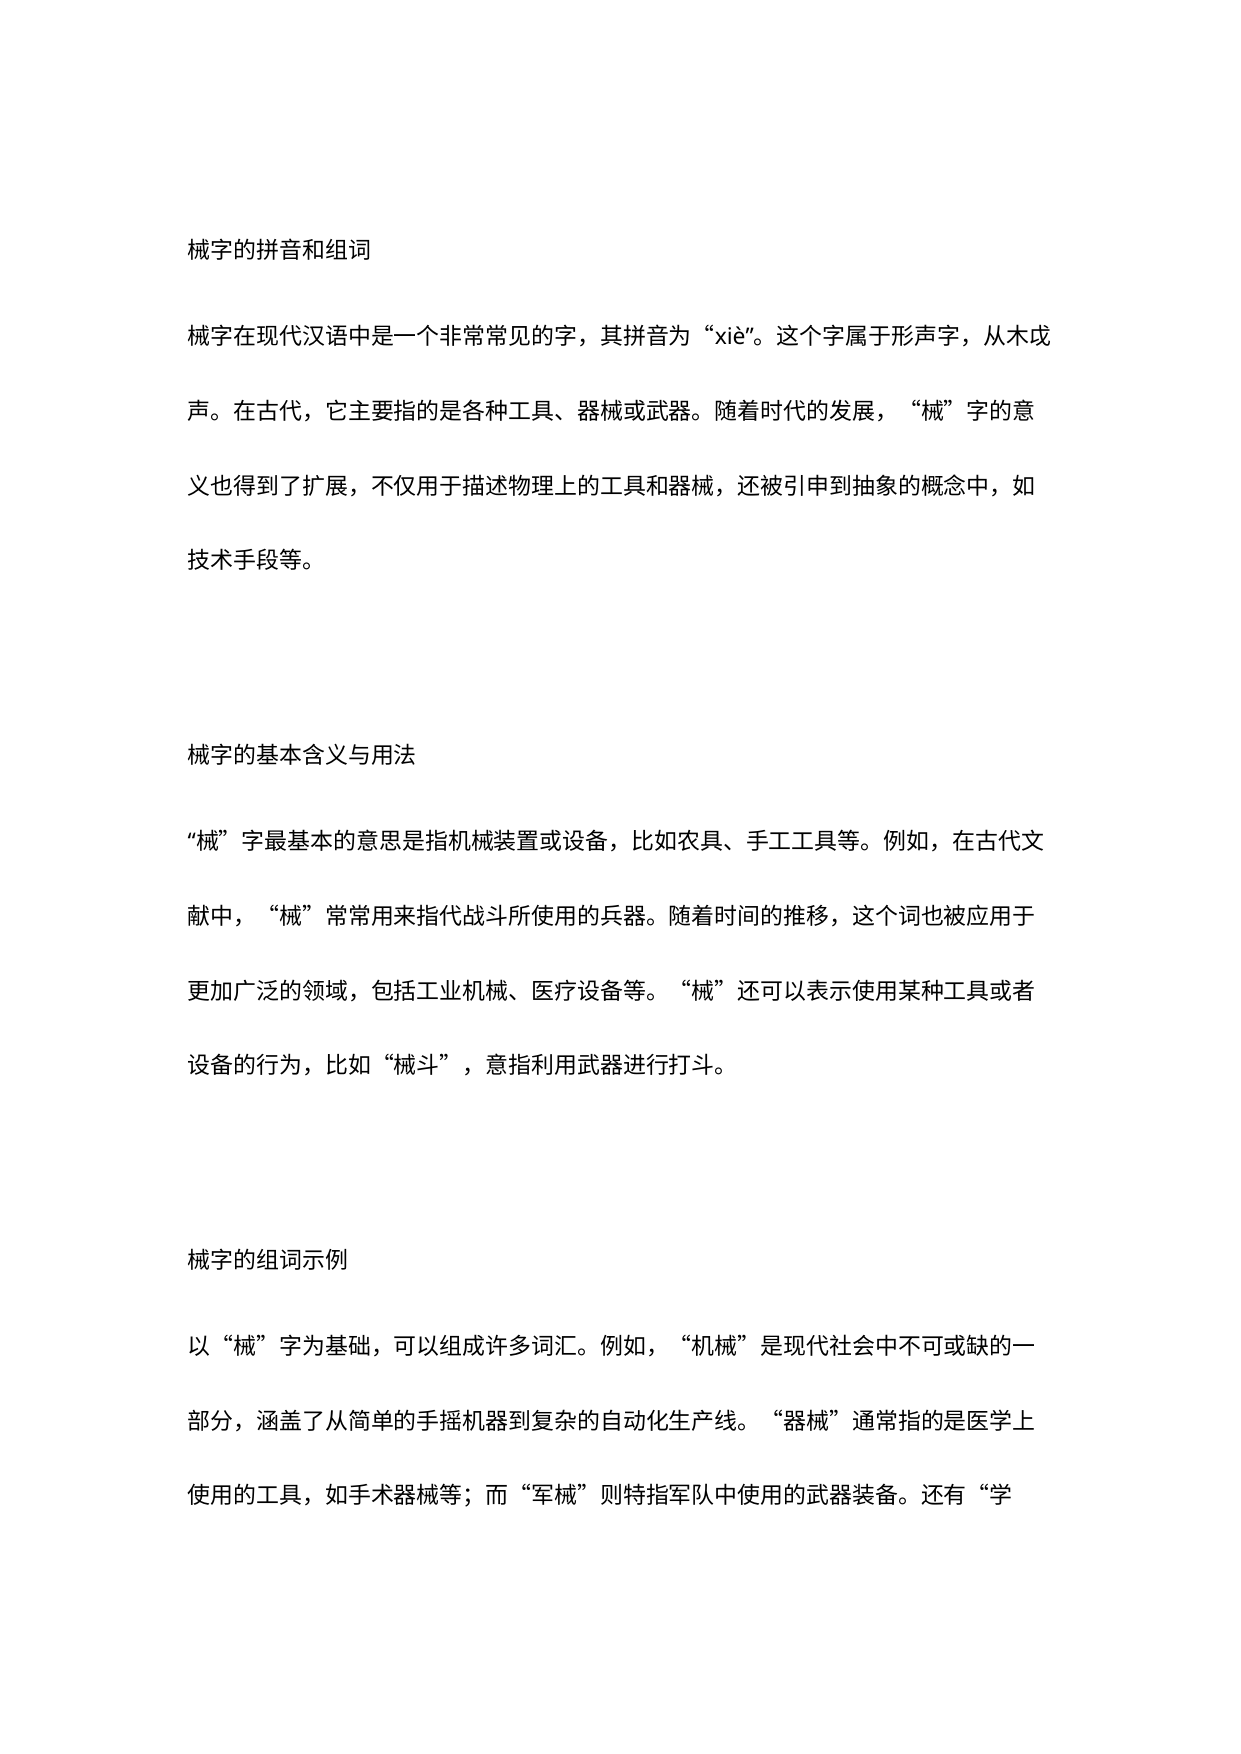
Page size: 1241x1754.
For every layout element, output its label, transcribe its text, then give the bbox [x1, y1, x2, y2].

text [187, 1312, 1053, 1527]
text 械字在现代汉语中是一个非常常见的字，其拼音为“xiè”。这个字属于形声字，从木戉声。在古代，它主要指的是各种工具、器械或武器。随着时代的发展，“械”字的意义也得到了扩展，不仅用于描述物理上的工具和器械，还被引申到抽象的概念中，如技术手段等。 [187, 302, 1053, 591]
text 械字的拼音和组词 [187, 216, 1053, 281]
text “械”字最基本的意思是指机械装置或设备，比如农具、手工工具等。例如，在古代文献中，“械”常常用来指代战斗所使用的兵器。随着时间的推移，这个词也被应用于更加广泛的领域，包括工业机械、医疗设备等。“械”还可以表示使用某种工具或者设备的行为，比如“械斗”，意指利用武器进行打斗。 [187, 807, 1053, 1096]
text 械字的基本含义与用法 [187, 721, 1053, 786]
text 械字的组词示例 [187, 1226, 1053, 1291]
